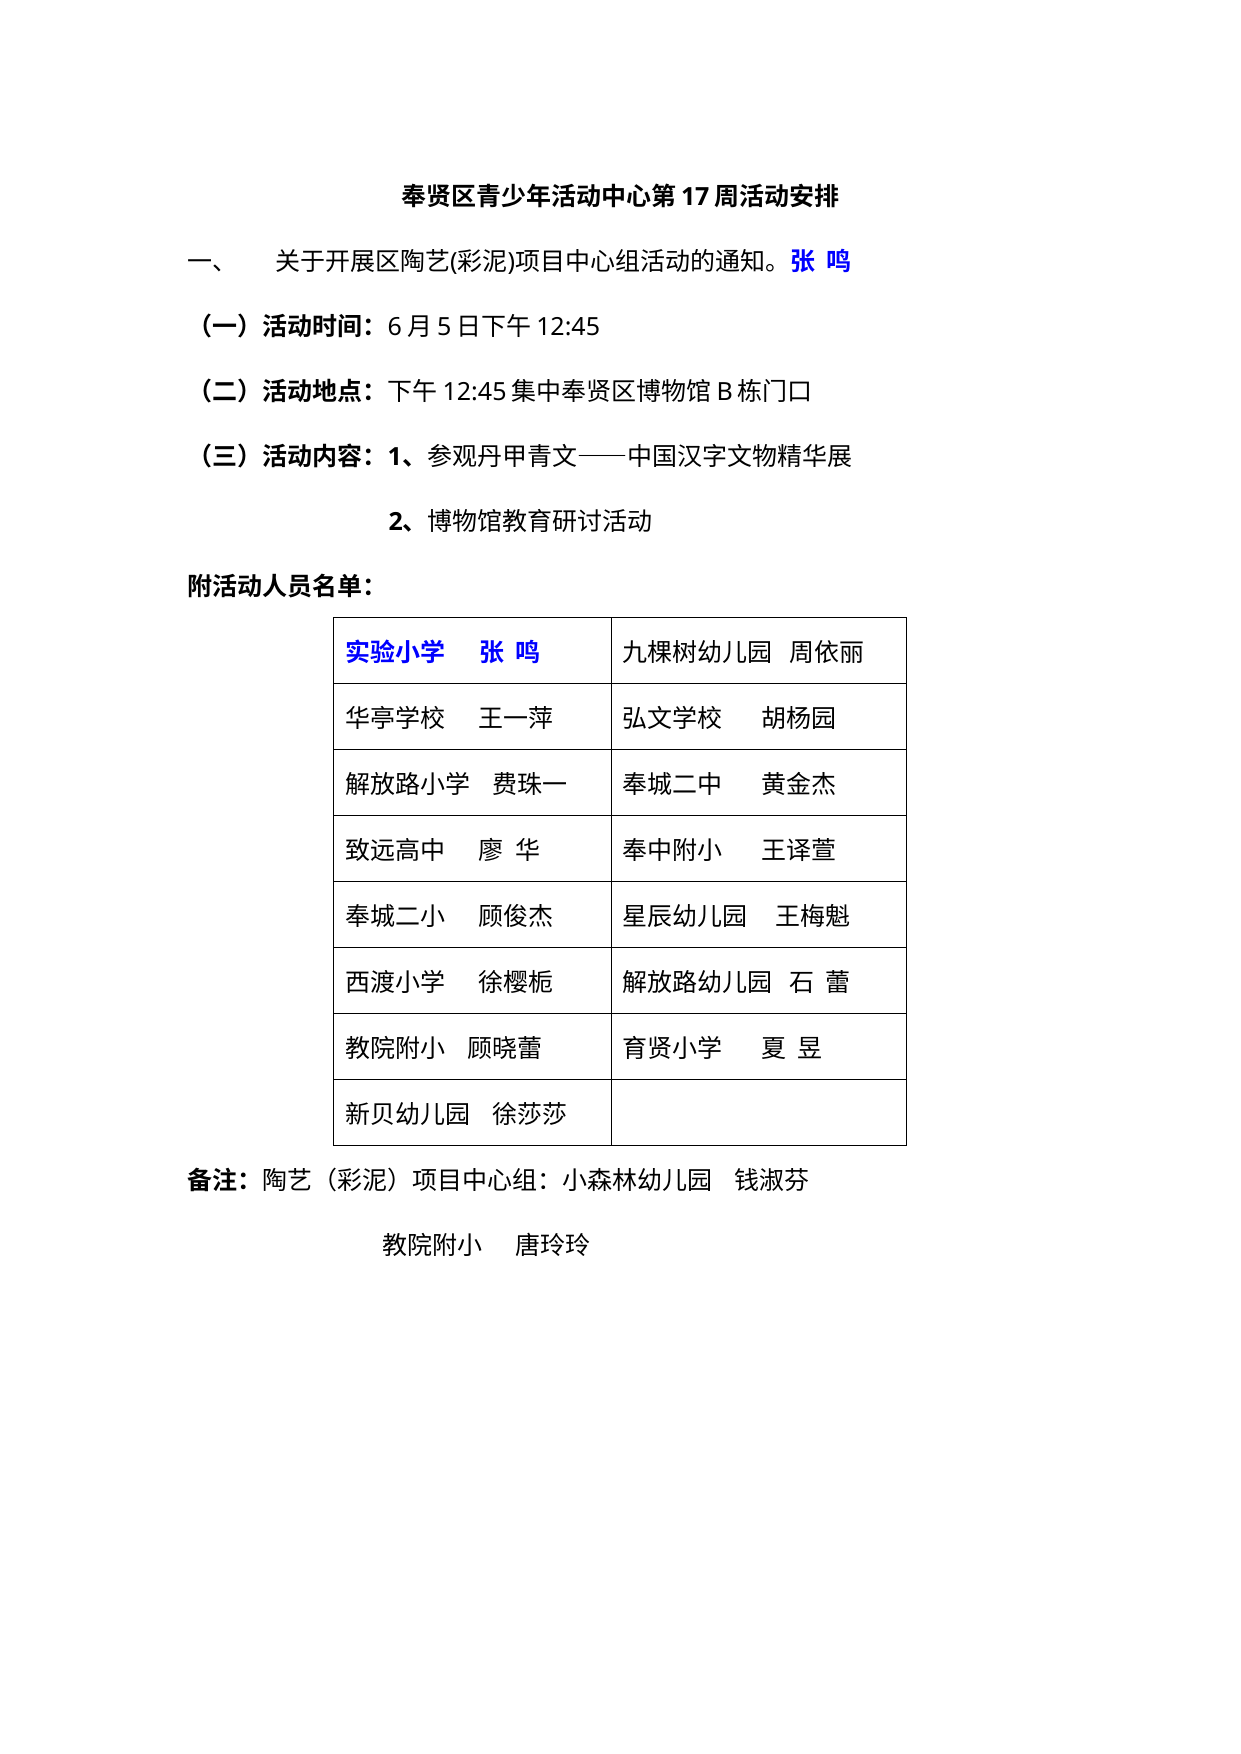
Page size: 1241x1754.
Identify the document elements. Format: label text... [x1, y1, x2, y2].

table_cell 星辰幼儿园 王梅魁 [612, 882, 906, 947]
table_cell 华亭学校 王一萍 [334, 684, 611, 749]
table_cell 教院附小 顾晓蕾 [334, 1014, 611, 1079]
table_cell [612, 1080, 906, 1145]
table_cell 育贤小学 夏 昱 [612, 1014, 906, 1079]
table_cell 解放路幼儿园 石 蕾 [612, 948, 906, 1013]
text 附活动人员名单： [187, 552, 1053, 617]
table_header 实验小学 张 鸣 [334, 618, 611, 683]
text （一）活动时间：6月5日下午12:45 [187, 292, 1053, 357]
text 2、博物馆教育研讨活动 [187, 487, 1053, 552]
table_cell 新贝幼儿园 徐莎莎 [334, 1080, 611, 1145]
text 奉贤区青少年活动中心第17周活动安排 [187, 162, 1053, 227]
text 教院附小 唐玲玲 [187, 1211, 1053, 1276]
table_cell 致远高中 廖 华 [334, 816, 611, 881]
table_cell 弘文学校 胡杨园 [612, 684, 906, 749]
list 关于开展区陶艺(彩泥)项目中心组活动的通知。张 鸣 [187, 227, 1053, 292]
text 备注：陶艺（彩泥）项目中心组：小森林幼儿园 钱淑芬 [187, 1146, 1053, 1211]
table_cell 奉中附小 王译萱 [612, 816, 906, 881]
table_cell 解放路小学 费珠一 [334, 750, 611, 815]
text （二）活动地点：下午12:45集中奉贤区博物馆B栋门口 [187, 357, 1053, 422]
table_cell 奉城二小 顾俊杰 [334, 882, 611, 947]
table_header 九棵树幼儿园 周依丽 [612, 618, 906, 683]
text （三）活动内容：1、参观丹甲青文——中国汉字文物精华展 [187, 422, 1053, 487]
table_cell 西渡小学 徐樱栀 [334, 948, 611, 1013]
table_cell 奉城二中 黄金杰 [612, 750, 906, 815]
